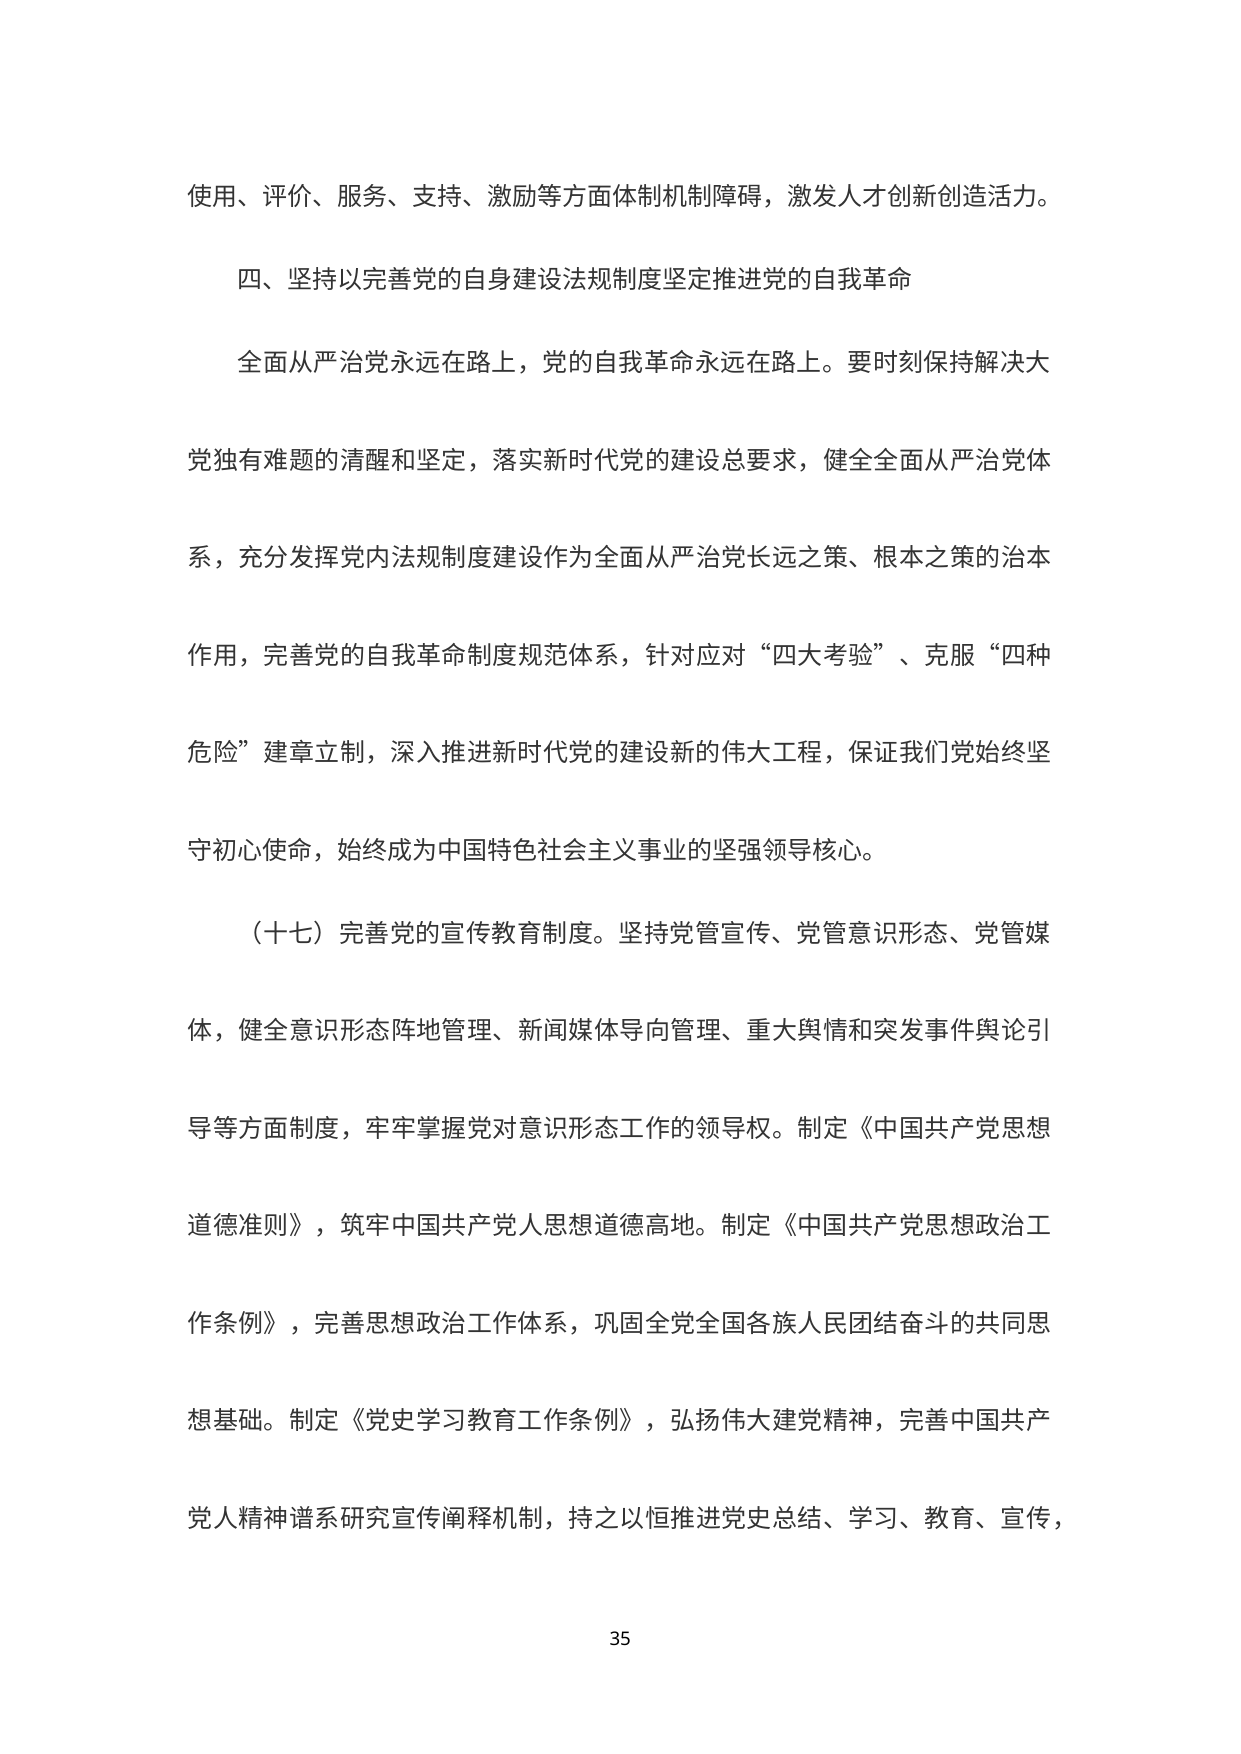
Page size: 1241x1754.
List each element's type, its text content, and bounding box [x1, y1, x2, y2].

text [187, 899, 1053, 1549]
text 全面从严治党永远在路上，党的自我革命永远在路上。要时刻保持解决大党独有难题的清醒和坚定，落实新时代党的建设总要求，健全全面从严治党体系，充分发挥党内法规制度建设作为全面从严治党长远之策、根本之策的治本作用，完善党的自我革命制度规范体系，针对应对“四大考验”、克服“四种危险”建章立制，深入推进新时代党的建设新的伟大工程，保证我们党始终坚守初心使命，始终成为中国特色社会主义事业的坚强领导核心。 [187, 328, 1053, 881]
text 四、坚持以完善党的自身建设法规制度坚定推进党的自我革命 [187, 245, 1053, 310]
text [187, 162, 1053, 227]
